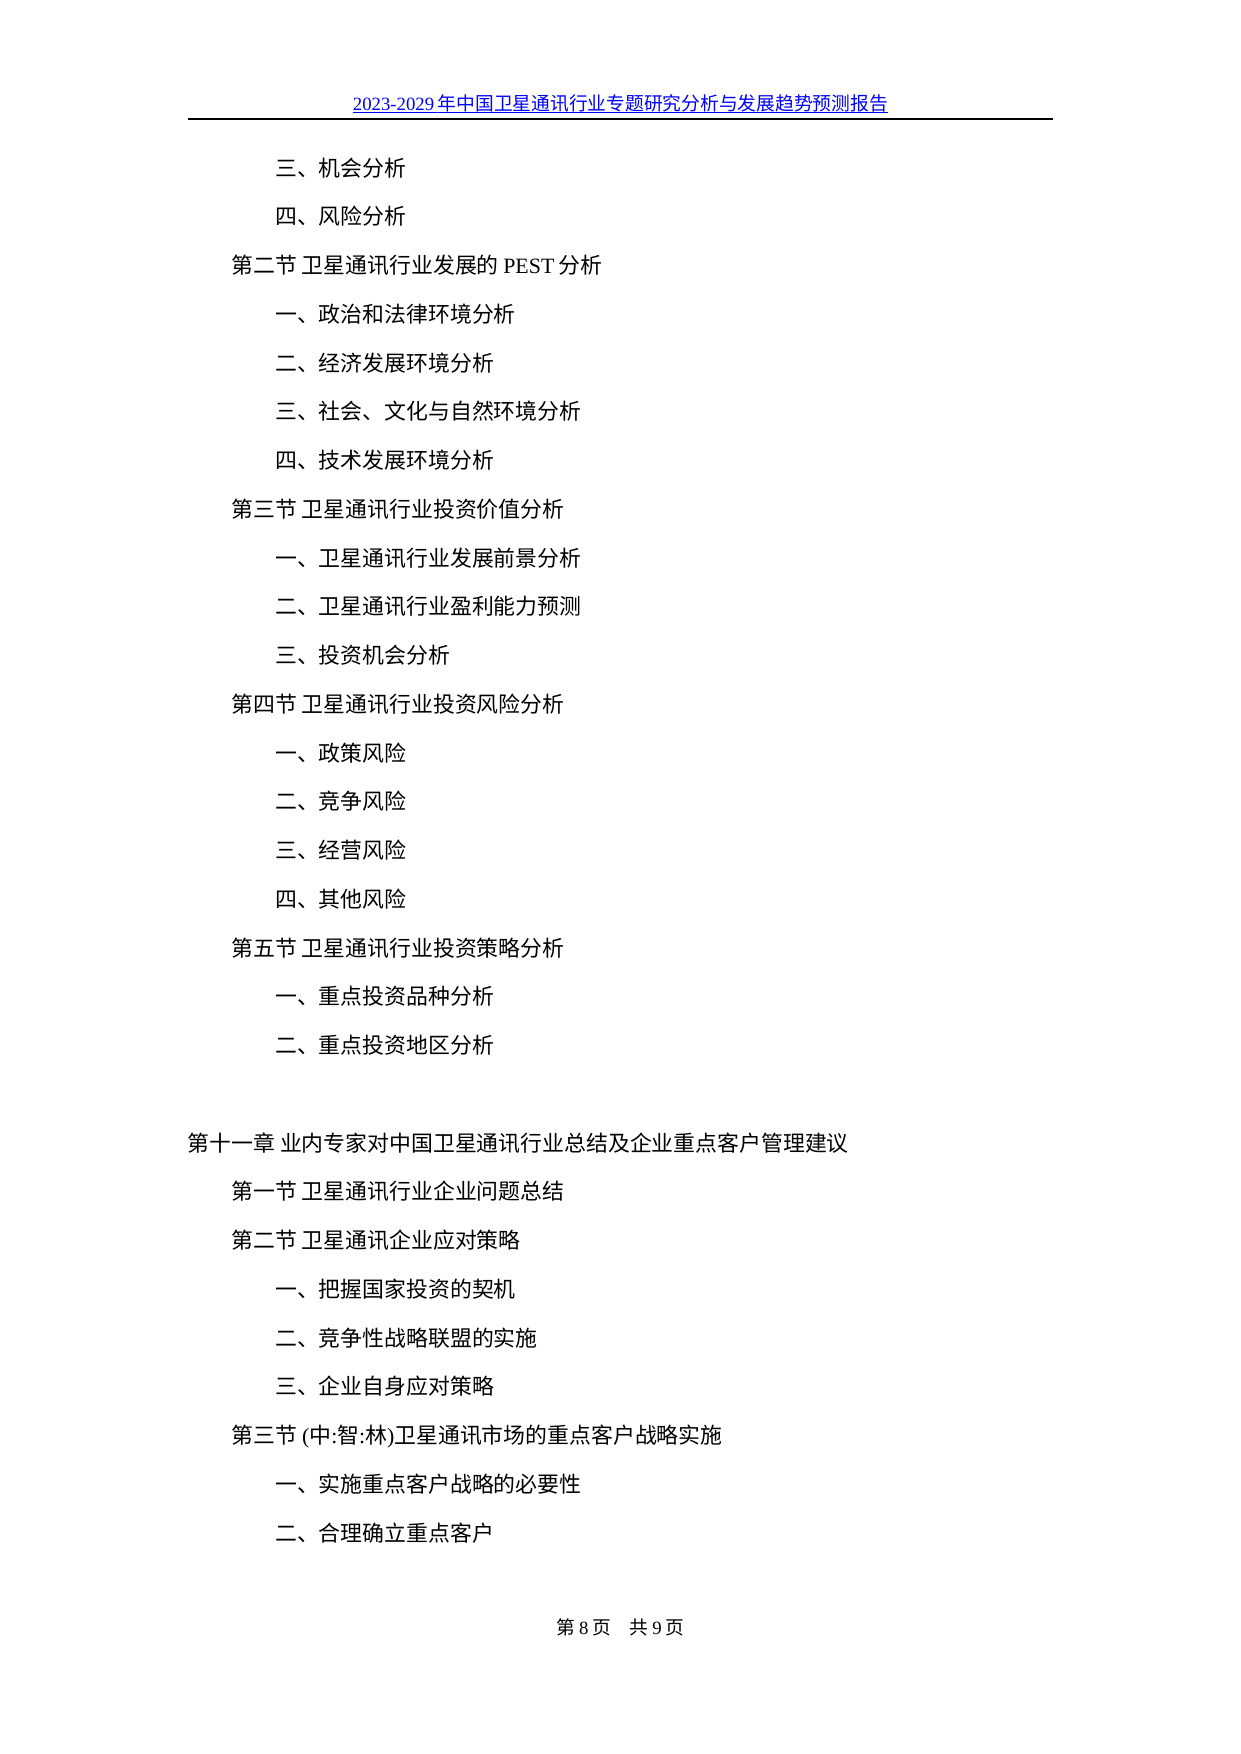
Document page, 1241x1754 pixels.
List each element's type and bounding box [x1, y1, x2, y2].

text [187, 150, 1053, 1548]
